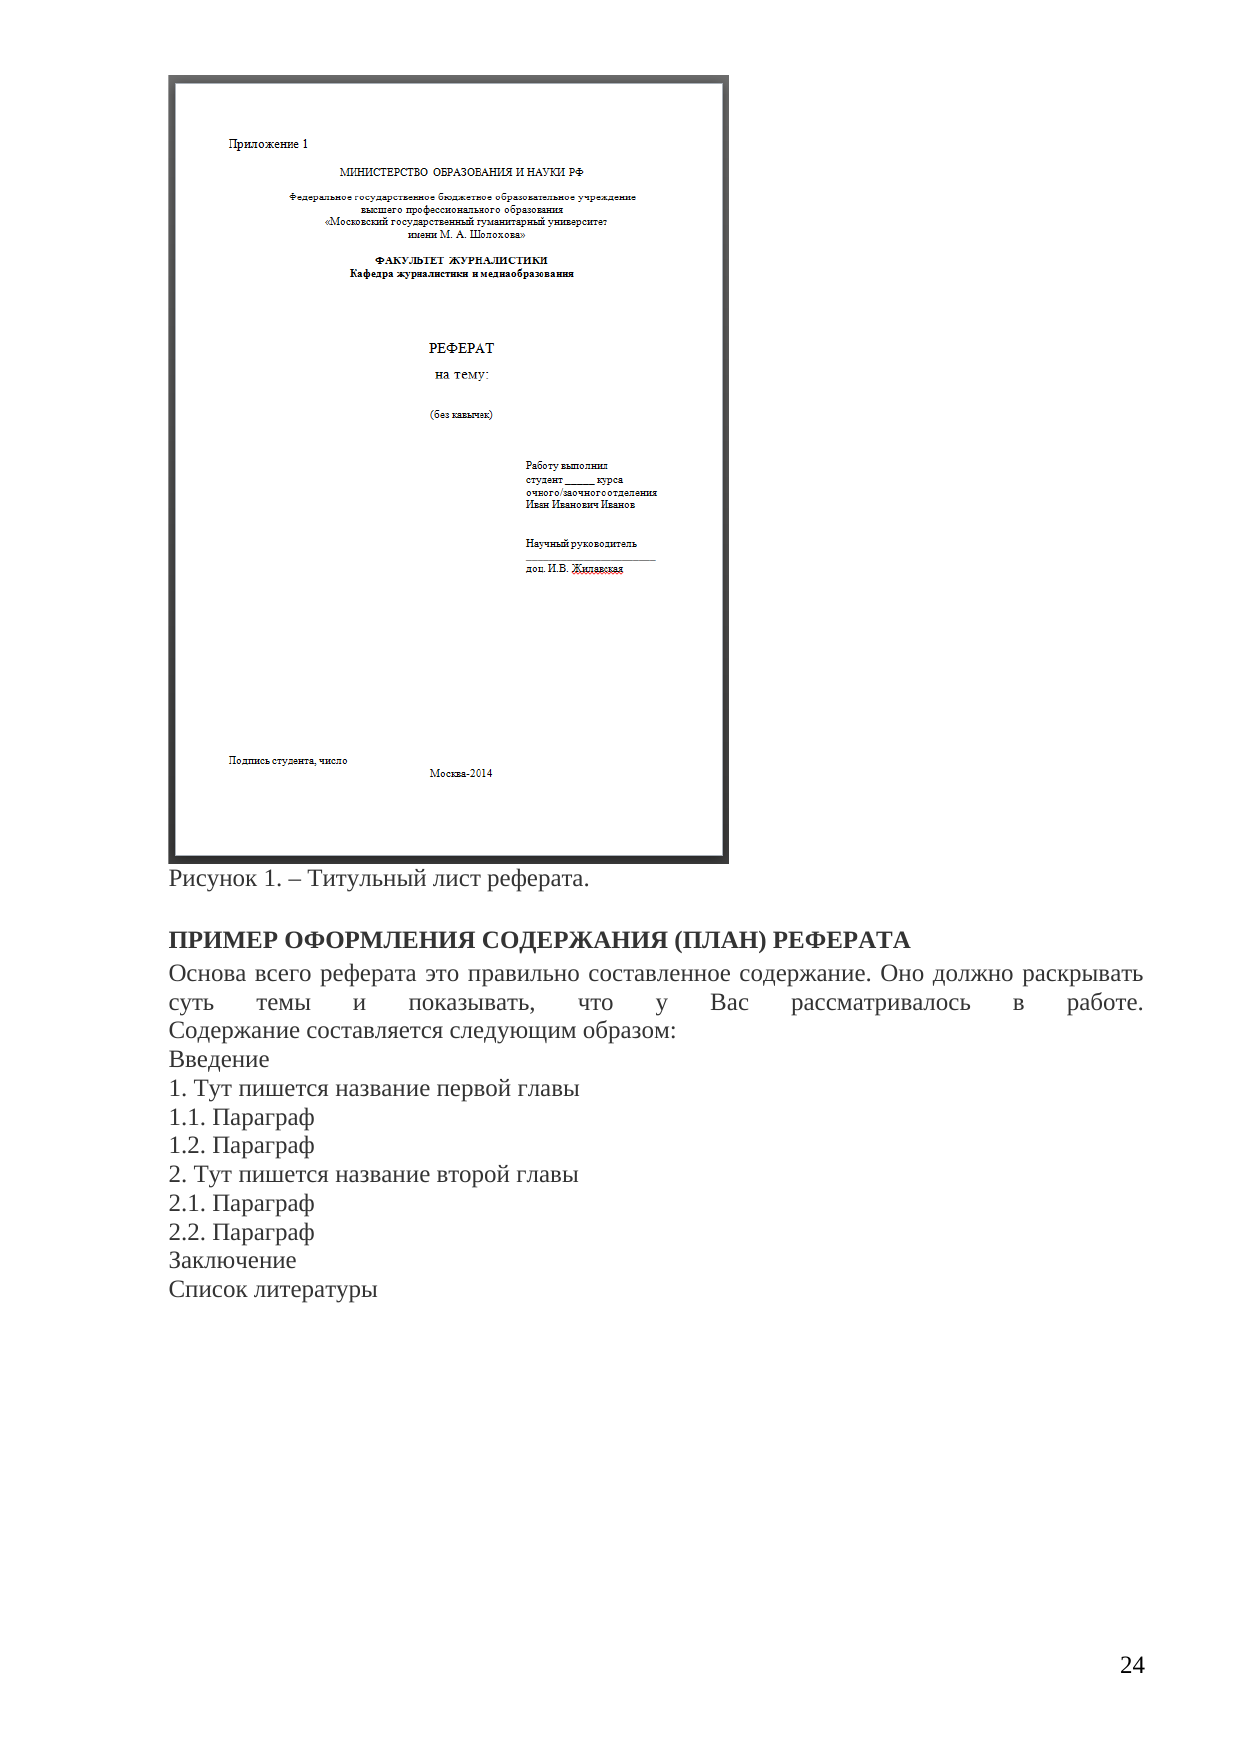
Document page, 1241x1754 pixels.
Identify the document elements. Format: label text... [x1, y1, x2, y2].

text Список литературы [168, 1274, 1145, 1303]
picture [168, 75, 729, 864]
subtitle ПРИМЕР ОФОРМЛЕНИЯ СОДЕРЖАНИЯ (ПЛАН) РЕФЕРАТА [168, 925, 1145, 954]
text 2. Тут пишется название второй главы [168, 1159, 1145, 1188]
text 2.2. Параграф [168, 1217, 1145, 1246]
text 1.2. Параграф [168, 1131, 1145, 1159]
text Рисунок 1. – Титульный лист реферата. [168, 863, 1145, 892]
text 1.1. Параграф [168, 1102, 1145, 1131]
text Введение [168, 1044, 1145, 1073]
text Основа всего реферата это правильно составленное содержание. Оно должно раскрывать суть темы и показывать, что у Вас рассматривалось в работе. Содержание составляется следующим образом: [168, 958, 1145, 1044]
text 1. Тут пишется название первой главы [168, 1073, 1145, 1102]
text Заключение [168, 1246, 1145, 1274]
text 2.1. Параграф [168, 1188, 1145, 1217]
